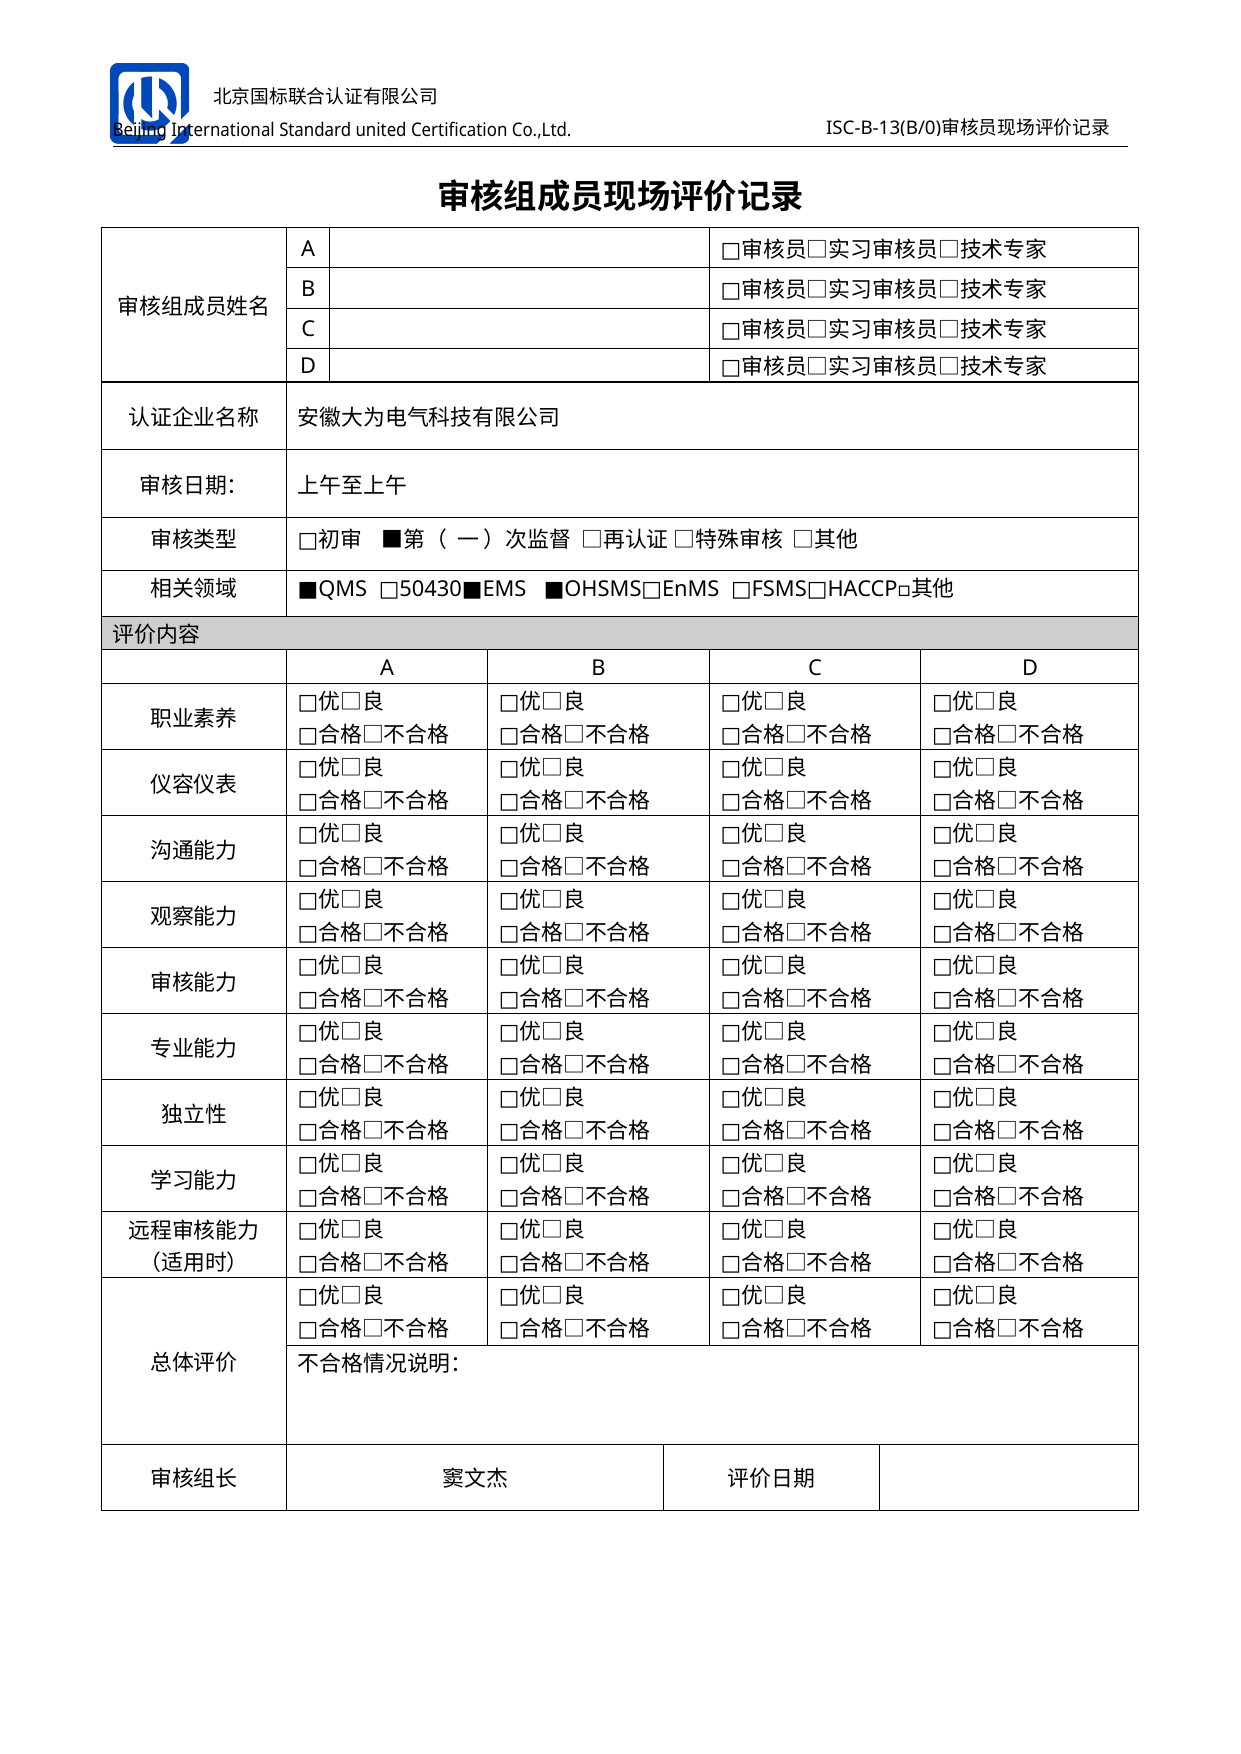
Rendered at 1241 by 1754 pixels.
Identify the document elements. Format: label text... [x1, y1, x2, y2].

table_cell □优□良 □合格□不合格 [488, 948, 709, 1013]
table_cell □优□良 □合格□不合格 [287, 684, 487, 749]
table_cell 总体评价 [102, 1278, 286, 1443]
table_cell 上午至上午 [287, 450, 1138, 517]
table_cell 评价日期 [664, 1445, 879, 1509]
table_cell □优□良 □合格□不合格 [710, 750, 920, 815]
table_cell □优□良 □合格□不合格 [488, 882, 709, 947]
table_cell C [287, 309, 329, 348]
table_cell □优□良 □合格□不合格 [287, 882, 487, 947]
table_cell □优□良 □合格□不合格 [488, 816, 709, 881]
table_cell [330, 349, 709, 381]
text 审核组成员现场评价记录 [112, 162, 1128, 227]
table_cell □审核员□实习审核员□技术专家 [710, 349, 1138, 381]
table_cell 不合格情况说明： [287, 1346, 1138, 1443]
table_cell 相关领域 [102, 571, 286, 616]
table_cell □优□良 □合格□不合格 [921, 1080, 1138, 1145]
table_cell □优□良 □合格□不合格 [710, 948, 920, 1013]
table_cell □优□良 □合格□不合格 [710, 1014, 920, 1079]
table_cell □优□良 □合格□不合格 [488, 1278, 709, 1345]
table_cell □优□良 □合格□不合格 [287, 948, 487, 1013]
table_cell □优□良 □合格□不合格 [921, 1014, 1138, 1079]
table_cell 远程审核能力 （适用时） [102, 1212, 286, 1277]
table_cell □优□良 □合格□不合格 [710, 1080, 920, 1145]
table_cell □优□良 □合格□不合格 [921, 948, 1138, 1013]
table_cell □优□良 □合格□不合格 [921, 1212, 1138, 1277]
table_cell 审核能力 [102, 948, 286, 1013]
table_cell 审核组长 [102, 1445, 286, 1509]
table_cell 独立性 [102, 1080, 286, 1145]
table_cell 审核类型 [102, 518, 286, 570]
table_cell □优□良 □合格□不合格 [488, 1080, 709, 1145]
table_cell B [488, 650, 709, 683]
table_cell 观察能力 [102, 882, 286, 947]
table_cell □优□良 □合格□不合格 [488, 684, 709, 749]
table_cell 仪容仪表 [102, 750, 286, 815]
table_cell □优□良 □合格□不合格 [710, 816, 920, 881]
table_cell 评价内容 [102, 617, 1138, 649]
table_cell □优□良 □合格□不合格 [287, 1278, 487, 1345]
table_cell □优□良 □合格□不合格 [710, 1146, 920, 1211]
table_cell □优□良 □合格□不合格 [488, 1212, 709, 1277]
table_cell □优□良 □合格□不合格 [488, 750, 709, 815]
table_cell □优□良 □合格□不合格 [921, 816, 1138, 881]
table_cell 专业能力 [102, 1014, 286, 1079]
table_cell B [287, 268, 329, 308]
table_cell □优□良 □合格□不合格 [287, 1146, 487, 1211]
table_cell 窦文杰 [287, 1445, 663, 1509]
table_cell D [921, 650, 1138, 683]
table_cell 职业素养 [102, 684, 286, 749]
table_cell [330, 309, 709, 348]
table_header A [287, 228, 329, 267]
table_cell □优□良 □合格□不合格 [488, 1014, 709, 1079]
table_cell ■QMS □50430■EMS ■OHSMS□EnMS □FSMS□HACCP□其他 [287, 571, 1138, 616]
table_cell □优□良 □合格□不合格 [710, 1212, 920, 1277]
table_cell □优□良 □合格□不合格 [287, 816, 487, 881]
table_cell [330, 268, 709, 308]
table_cell □优□良 □合格□不合格 [921, 750, 1138, 815]
table_cell □审核员□实习审核员□技术专家 [710, 268, 1138, 308]
table_cell □优□良 □合格□不合格 [710, 1278, 920, 1345]
table_cell □优□良 □合格□不合格 [921, 1278, 1138, 1345]
table_cell □优□良 □合格□不合格 [921, 1146, 1138, 1211]
table_cell 审核日期： [102, 450, 286, 517]
table_cell □优□良 □合格□不合格 [488, 1146, 709, 1211]
picture [110, 63, 190, 144]
table_cell D [287, 349, 329, 381]
table_cell □优□良 □合格□不合格 [710, 882, 920, 947]
table_cell 学习能力 [102, 1146, 286, 1211]
table_cell □优□良 □合格□不合格 [287, 1014, 487, 1079]
table_cell □优□良 □合格□不合格 [921, 684, 1138, 749]
table_cell □优□良 □合格□不合格 [710, 684, 920, 749]
table_cell [880, 1445, 1138, 1509]
table_cell □优□良 □合格□不合格 [921, 882, 1138, 947]
table_cell 沟通能力 [102, 816, 286, 881]
table_header [330, 228, 709, 267]
table_cell □优□良 □合格□不合格 [287, 1212, 487, 1277]
table_cell A [287, 650, 487, 683]
table_cell 安徽大为电气科技有限公司 [287, 383, 1138, 449]
table_cell 认证企业名称 [102, 383, 286, 449]
table_header 审核组成员姓名 [102, 228, 286, 381]
table_cell [102, 650, 286, 683]
table_header □审核员□实习审核员□技术专家 [710, 228, 1138, 267]
table_cell □初审 ■第（ 一 ）次监督 □再认证 □特殊审核 □其他 [287, 518, 1138, 570]
table_cell □优□良 □合格□不合格 [287, 1080, 487, 1145]
table_cell □优□良 □合格□不合格 [287, 750, 487, 815]
table_cell □审核员□实习审核员□技术专家 [710, 309, 1138, 348]
table_cell C [710, 650, 920, 683]
